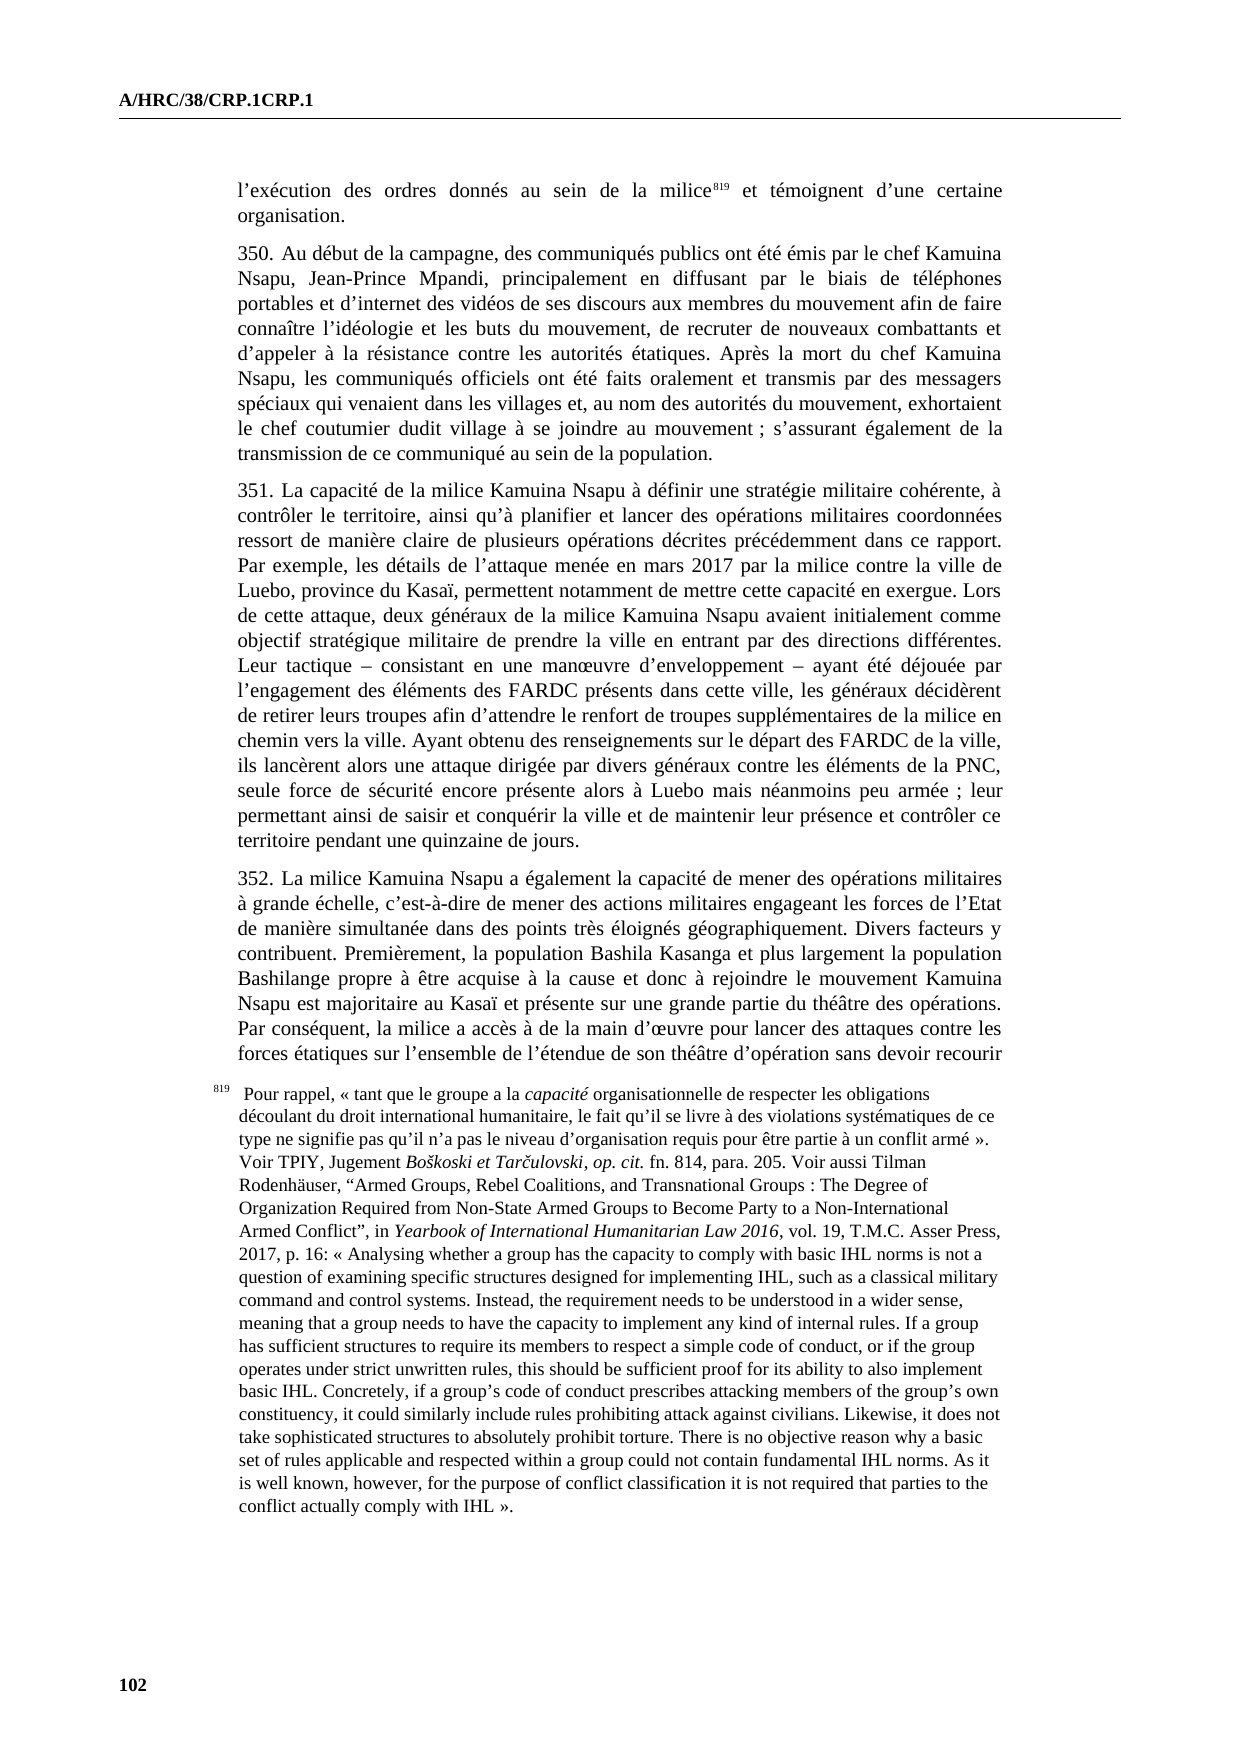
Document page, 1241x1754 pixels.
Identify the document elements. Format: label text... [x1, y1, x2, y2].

text Au début de la campagne, des communiqués publics ont été émis par le chef Kamuina Nsapu, Jean-Prince Mpandi, principalement en diffusant par le biais de téléphones portables et d’internet des vidéos de ses discours aux membres du mouvement afin de faire connaître l’idéologie et les buts du mouvement, de recruter de nouveaux combattants et d’appeler à la résistance contre les autorités étatiques. Après la mort du chef Kamuina Nsapu, les communiqués officiels ont été faits oralement et transmis par des messagers spéciaux qui venaient dans les villages et, au nom des autorités du mouvement, exhortaient le chef coutumier dudit village à se joindre au mouvement ; s’assurant également de la transmission de ce communiqué au sein de la population. [237, 240, 1003, 465]
text La milice Kamuina Nsapu a également la capacité de mener des opérations militaires à grande échelle, c’est-à-dire de mener des actions militaires engageant les forces de l’Etat de manière simultanée dans des points très éloignés géographiquement. Divers facteurs y contribuent. Premièrement, la population Bashila Kasanga et plus largement la population Bashilange propre à être acquise à la cause et donc à rejoindre le mouvement Kamuina Nsapu est majoritaire au Kasaï et présente sur une grande partie du théâtre des opérations. Par conséquent, la milice a accès à de la main d’œuvre pour lancer des attaques contre les forces étatiques sur l’ensemble de l’étendue de son théâtre d’opération sans devoir recourir à de grands mouvements de troupes. Le fait que le processus de recrutement par baptême de nouveaux combattants soit extrêmement rapide favorise également la disponibilité de troupes de manière presque immédiate dans le temps. Finalement, la disponibilité et l’efficacité du réseau de téléphonie mobile couvrant toute la région correspondant au théâtre des opérations permet d’assurer la simultanéité des attaques et de faciliter l’échange de renseignements sur les mouvements des forces ennemies. [237, 865, 1003, 1065]
text La capacité de la milice Kamuina Nsapu à définir une stratégie militaire cohérente, à contrôler le territoire, ainsi qu’à planifier et lancer des opérations militaires coordonnées ressort de manière claire de plusieurs opérations décrites précédemment dans ce rapport. Par exemple, les détails de l’attaque menée en mars 2017 par la milice contre la ville de Luebo, province du Kasaï, permettent notamment de mettre cette capacité en exergue. Lors de cette attaque, deux généraux de la milice Kamuina Nsapu avaient initialement comme objectif stratégique militaire de prendre la ville en entrant par des directions différentes. Leur tactique – consistant en une manœuvre d’enveloppement – ayant été déjouée par l’engagement des éléments des FARDC présents dans cette ville, les généraux décidèrent de retirer leurs troupes afin d’attendre le renfort de troupes supplémentaires de la milice en chemin vers la ville. Ayant obtenu des renseignements sur le départ des FARDC de la ville, ils lancèrent alors une attaque dirigée par divers généraux contre les éléments de la PNC, seule force de sécurité encore présente alors à Luebo mais néanmoins peu armée ; leur permettant ainsi de saisir et conquérir la ville et de maintenir leur présence et contrôler ce territoire pendant une quinzaine de jours. [237, 477, 1003, 852]
